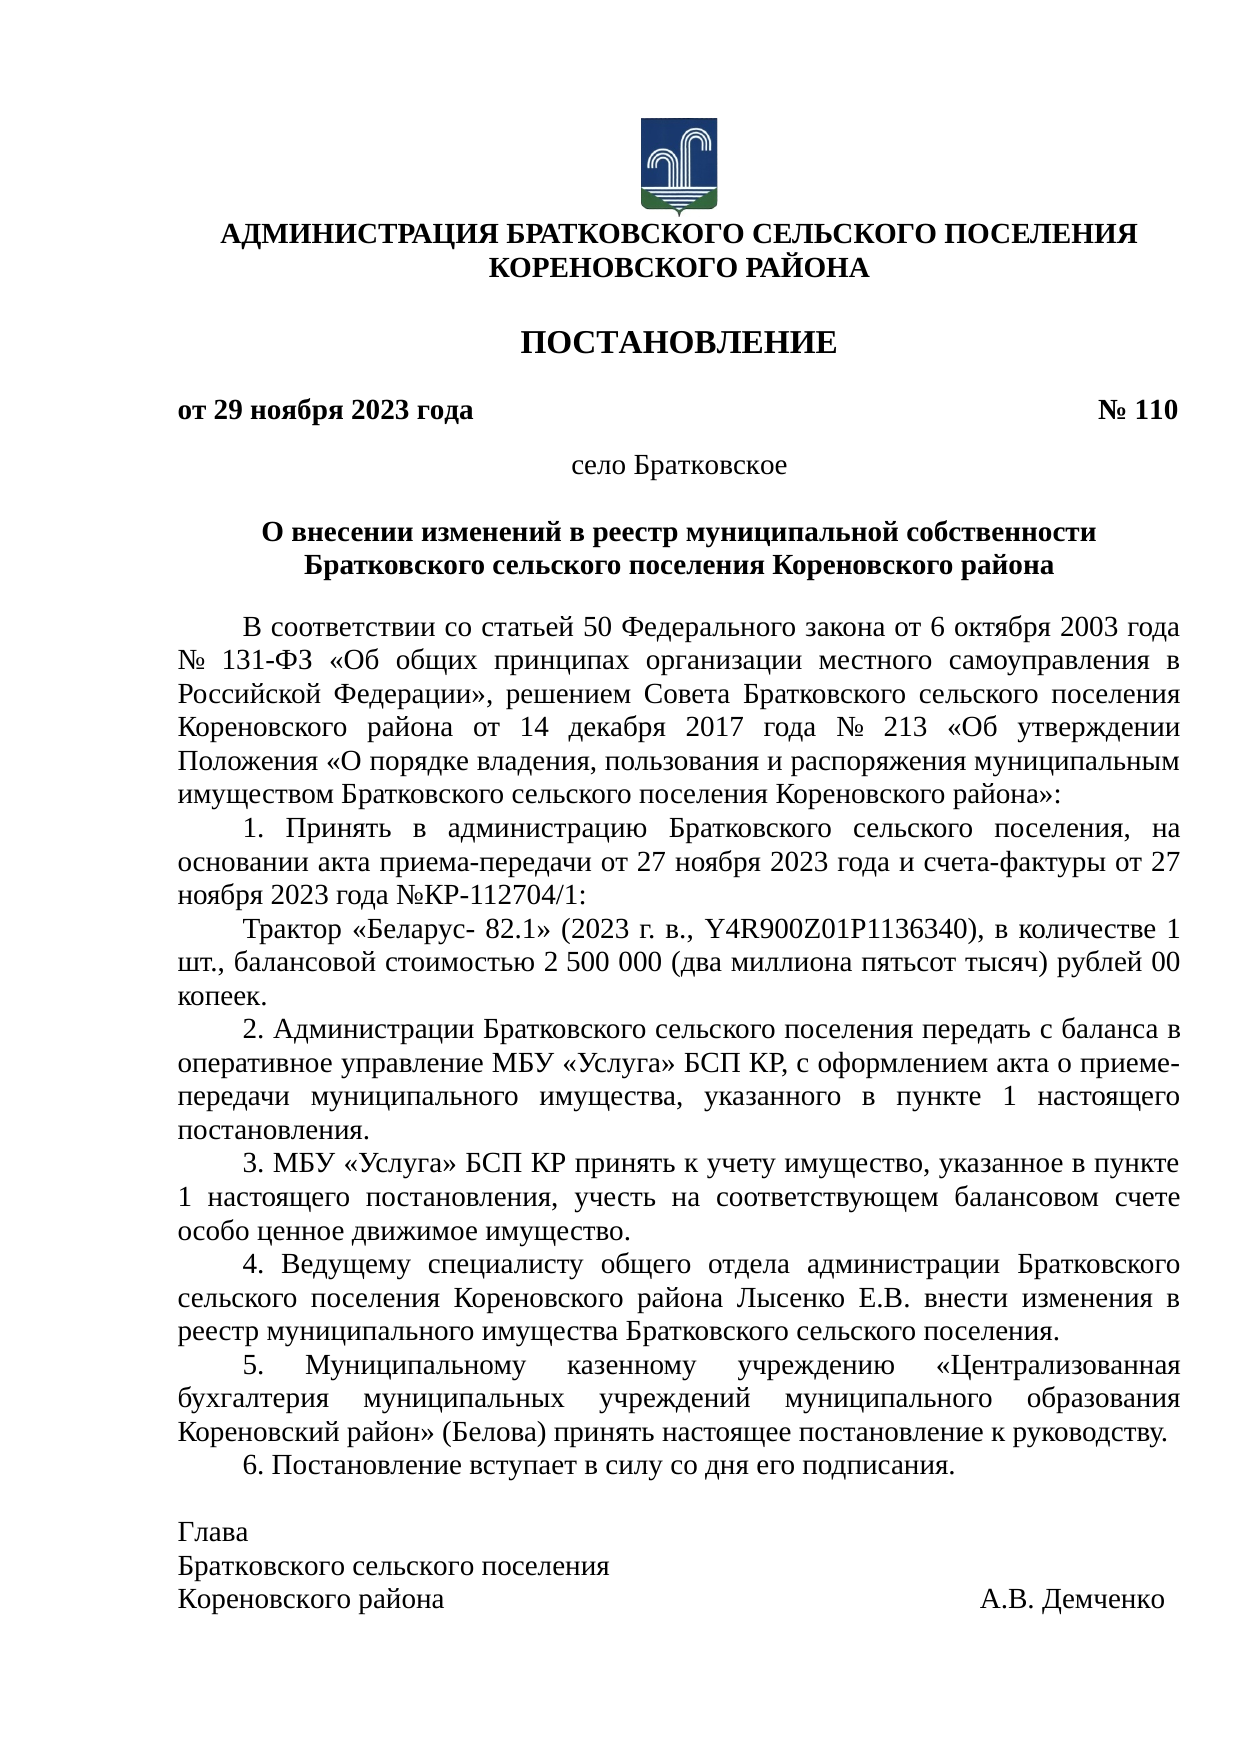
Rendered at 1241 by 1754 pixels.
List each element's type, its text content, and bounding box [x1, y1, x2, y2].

text 2. Администрации Братковского сельского поселения передать с баланса в оперативное управление МБУ «Услуга» БСП КР, с оформлением акта о приеме-передачи муниципального имущества, указанного в пункте 1 настоящего постановления. [177, 1011, 1181, 1146]
text 6. Постановление вступает в силу со дня его подписания. [177, 1447, 1181, 1481]
text 1. Принять в администрацию Братковского сельского поселения, на основании акта приема-передачи от 27 ноября 2023 года и счета-фактуры от 27 ноября 2023 года №КР-112704/1: [177, 810, 1181, 911]
text В соответствии со статьей 50 Федерального закона от 6 октября 2003 года № 131-ФЗ «Об общих принципах организации местного самоуправления в Российской Федерации», решением Совета Братковского сельского поселения Кореновского района от 14 декабря 2017 года № 213 «Об утверждении Положения «О порядке владения, пользования и распоряжения муниципальным имуществом Братковского сельского поселения Кореновского района»: [177, 609, 1181, 810]
subtitle АДМИНИСТРАЦИЯ БРАТКОВСКОГО СЕЛЬСКОГО ПОСЕЛЕНИЯ [177, 217, 1181, 250]
text Глава [177, 1514, 1181, 1548]
text 5. Муниципальному казенному учреждению «Централизованная бухгалтерия муниципальных учреждений муниципального образования Кореновский район» (Белова) принять настоящее постановление к руководству. [177, 1347, 1181, 1447]
text 4. Ведущему специалисту общего отдела администрации Братковского сельского поселения Кореновского района Лысенко Е.В. внести изменения в реестр муниципального имущества Братковского сельского поселения. [177, 1246, 1181, 1347]
text О внесении изменений в реестр муниципальной собственности Братковского сельского поселения Кореновского района [177, 514, 1181, 581]
text Кореновского района А.В. Демченко [177, 1582, 1181, 1615]
text Трактор «Беларус- 82.1» (2023 г. в., Y4R900Z01P1136340), в количестве 1 шт., балансовой стоимостью 2 500 000 (два миллиона пятьсот тысяч) рублей 00 копеек. [177, 911, 1181, 1011]
text от 29 ноября 2023 года № 110 [177, 392, 1181, 426]
text село Братковское [177, 447, 1181, 480]
text 3. МБУ «Услуга» БСП КР принять к учету имущество, указанное в пункте 1 настоящего постановления, учесть на соответствующем балансовом счете особо ценное движимое имущество. [177, 1146, 1181, 1246]
subtitle КОРЕНОВСКОГО РАЙОНА [177, 250, 1181, 284]
text ПОСТАНОВЛЕНИЕ [177, 322, 1181, 360]
text Братковского сельского поселения [177, 1548, 1181, 1582]
picture [641, 118, 718, 217]
